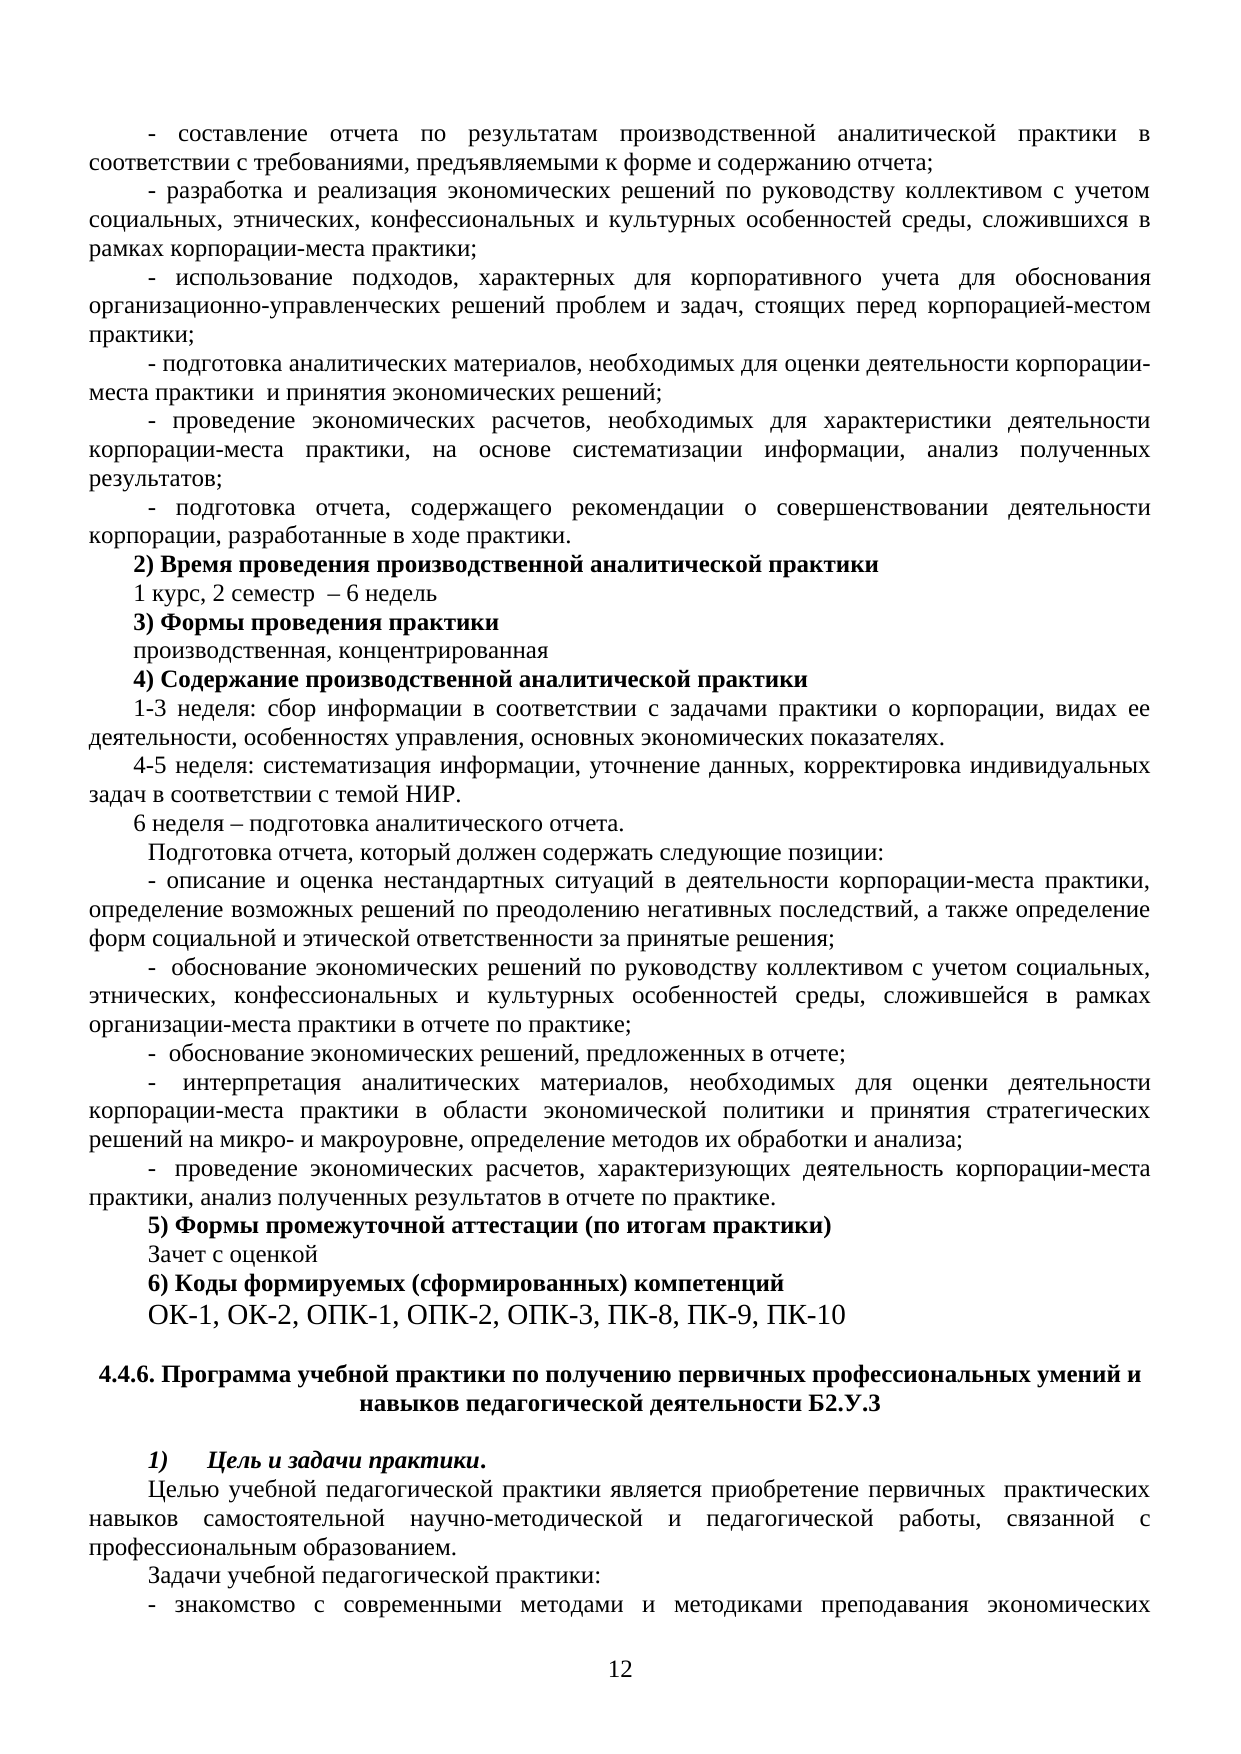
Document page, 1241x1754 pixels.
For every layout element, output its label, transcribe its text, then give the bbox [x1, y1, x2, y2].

text 4-5 неделя: систематизация информации, уточнение данных, корректировка индивидуальных задач в соответствии с темой НИР. [89, 751, 1152, 808]
text 2) Время проведения производственной аналитической практики [89, 549, 1152, 578]
text производственная, концентрированная [89, 636, 1152, 664]
text 1 курс, 2 семестр – 6 недель [89, 578, 1152, 607]
text 4.4.6. Программа учебной практики по получению первичных профессиональных умений и навыков педагогической деятельности Б2.У.3 [89, 1359, 1152, 1417]
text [89, 1589, 1152, 1618]
text - подготовка аналитических материалов, необходимых для оценки деятельности корпорации-места практики и принятия экономических решений; [89, 348, 1152, 406]
text - описание и оценка нестандартных ситуаций в деятельности корпорации-места практики, определение возможных решений по преодолению негативных последствий, а также определение форм социальной и этической ответственности за принятые решения; [89, 866, 1152, 952]
text ОК-1, ОК-2, ОПК-1, ОПК-2, ОПК-3, ПК-8, ПК-9, ПК-10 [89, 1297, 1152, 1330]
text 3) Формы проведения практики [89, 607, 1152, 636]
text - проведение экономических расчетов, необходимых для характеристики деятельности корпорации-места практики, на основе систематизации информации, анализ полученных результатов; [89, 406, 1152, 492]
title обоснование экономических решений по руководству коллективом с учетом социальных, этнических, конфессиональных и культурных особенностей среды, сложившейся в рамках организации-места практики в отчете по практике; [89, 952, 1152, 1038]
text - составление отчета по результатам производственной аналитической практики в соответствии с требованиями, предъявляемыми к форме и содержанию отчета; [89, 118, 1152, 176]
title проведение экономических расчетов, характеризующих деятельность корпорации-места практики, анализ полученных результатов в отчете по практике. [89, 1153, 1152, 1211]
text Задачи учебной педагогической практики: [89, 1560, 1152, 1589]
text 1-3 неделя: сбор информации в соответствии с задачами практики о корпорации, видах ее деятельности, особенностях управления, основных экономических показателях. [89, 693, 1152, 751]
text 6) Коды формируемых (сформированных) компетенций [89, 1268, 1152, 1297]
list Цель и задачи практики. [148, 1445, 1152, 1474]
text - разработка и реализация экономических решений по руководству коллективом с учетом социальных, этнических, конфессиональных и культурных особенностей среды, сложившихся в рамках корпорации-места практики; [89, 176, 1152, 262]
text Зачет с оценкой [89, 1239, 1152, 1268]
text - использование подходов, характерных для корпоративного учета для обоснования организационно-управленческих решений проблем и задач, стоящих перед корпорацией-местом практики; [89, 262, 1152, 348]
text 5) Формы промежуточной аттестации (по итогам практики) [89, 1211, 1152, 1239]
text Подготовка отчета, который должен содержать следующие позиции: [89, 837, 1152, 866]
title интерпретация аналитических материалов, необходимых для оценки деятельности корпорации-места практики в области экономической политики и принятия стратегических решений на микро- и макроуровне, определение методов их обработки и анализа; [89, 1067, 1152, 1153]
text - подготовка отчета, содержащего рекомендации о совершенствовании деятельности корпорации, разработанные в ходе практики. [89, 492, 1152, 549]
text Целью учебной педагогической практики является приобретение первичных практических навыков самостоятельной научно-методической и педагогической работы, связанной с профессиональным образованием. [89, 1474, 1152, 1560]
title обоснование экономических решений, предложенных в отчете; [89, 1038, 1152, 1067]
text 4) Содержание производственной аналитической практики [89, 664, 1152, 693]
text 6 неделя – подготовка аналитического отчета. [89, 808, 1152, 837]
